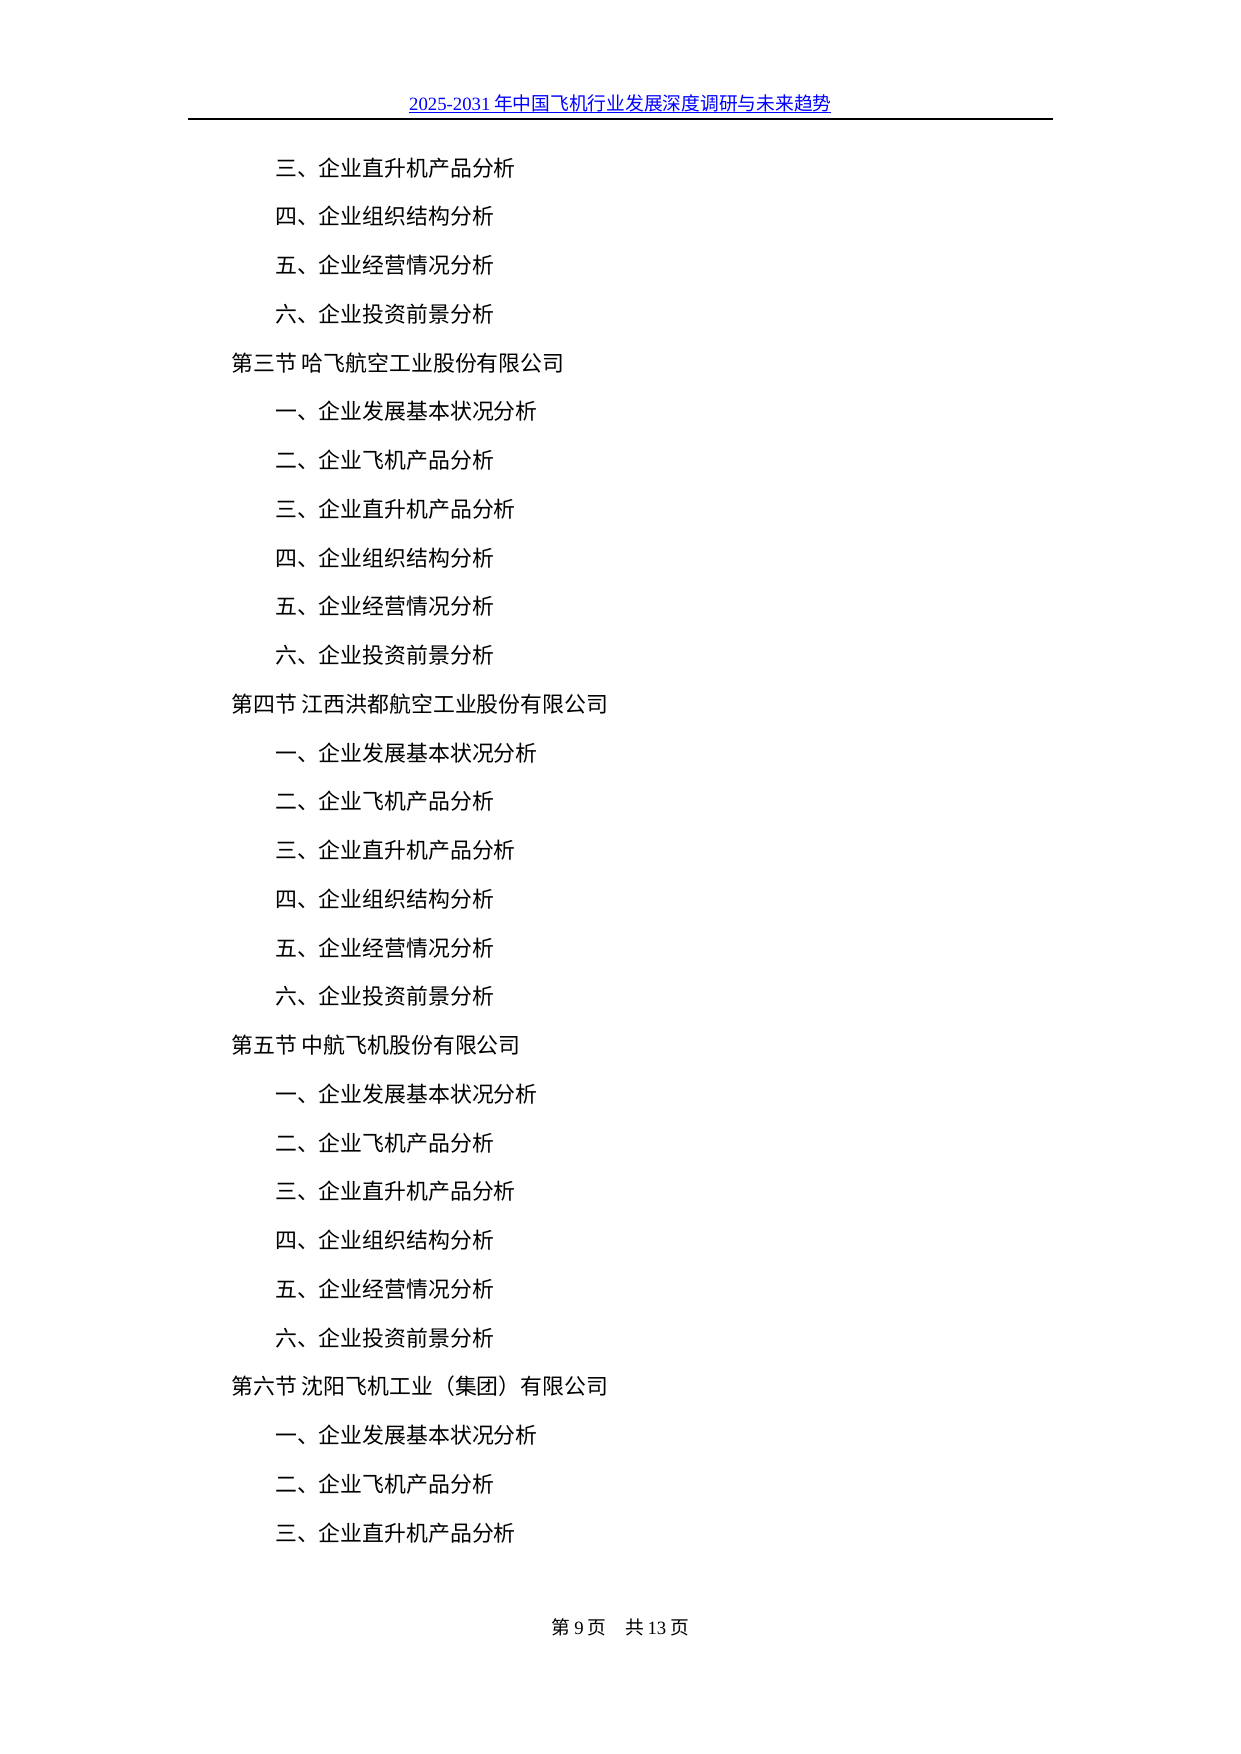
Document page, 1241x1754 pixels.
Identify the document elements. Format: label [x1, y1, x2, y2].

text [187, 150, 1053, 1548]
